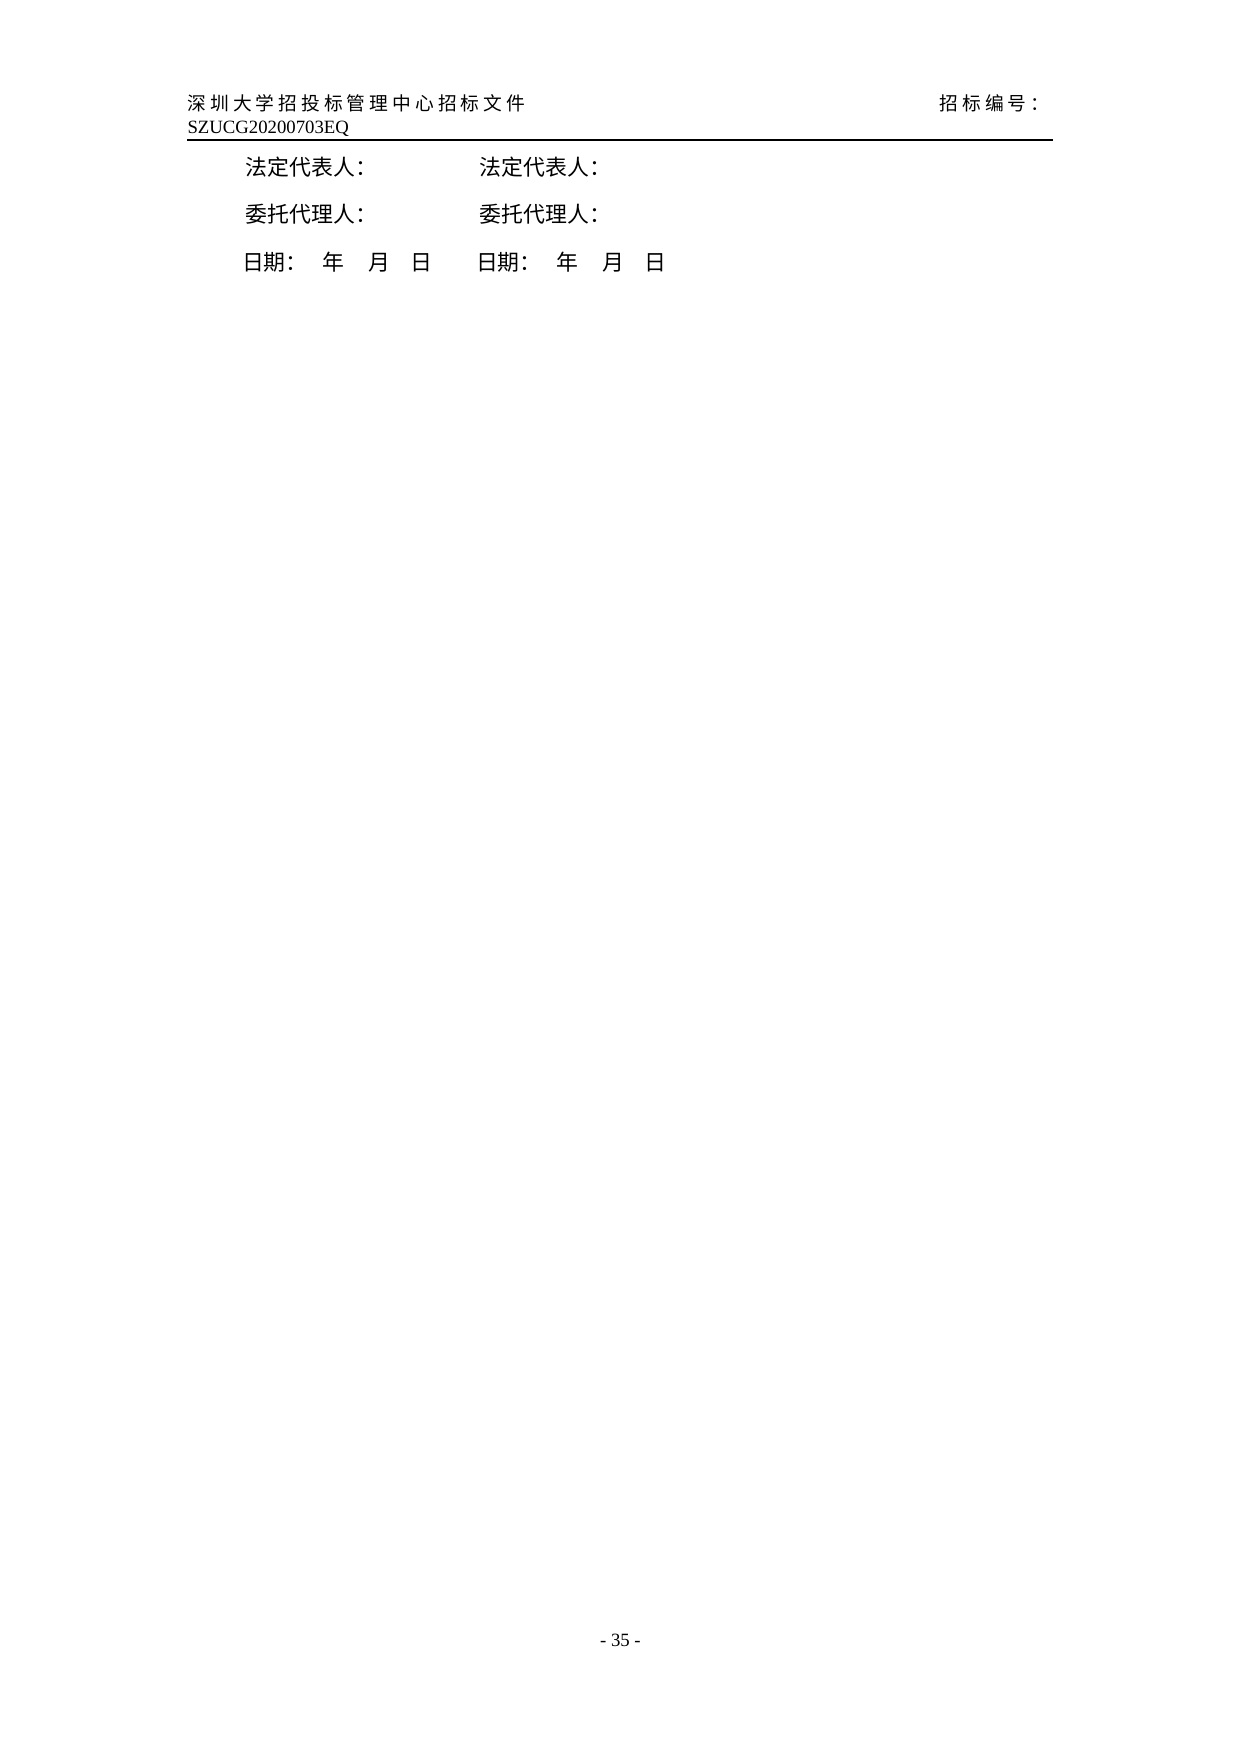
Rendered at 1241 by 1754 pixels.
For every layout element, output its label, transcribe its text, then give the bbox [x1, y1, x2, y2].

text 法定代表人： 法定代表人： [187, 150, 1053, 182]
text 委托代理人： 委托代理人： [187, 197, 1053, 229]
text 日期： 年 月 日 日期： 年 月 日 [187, 245, 1053, 277]
